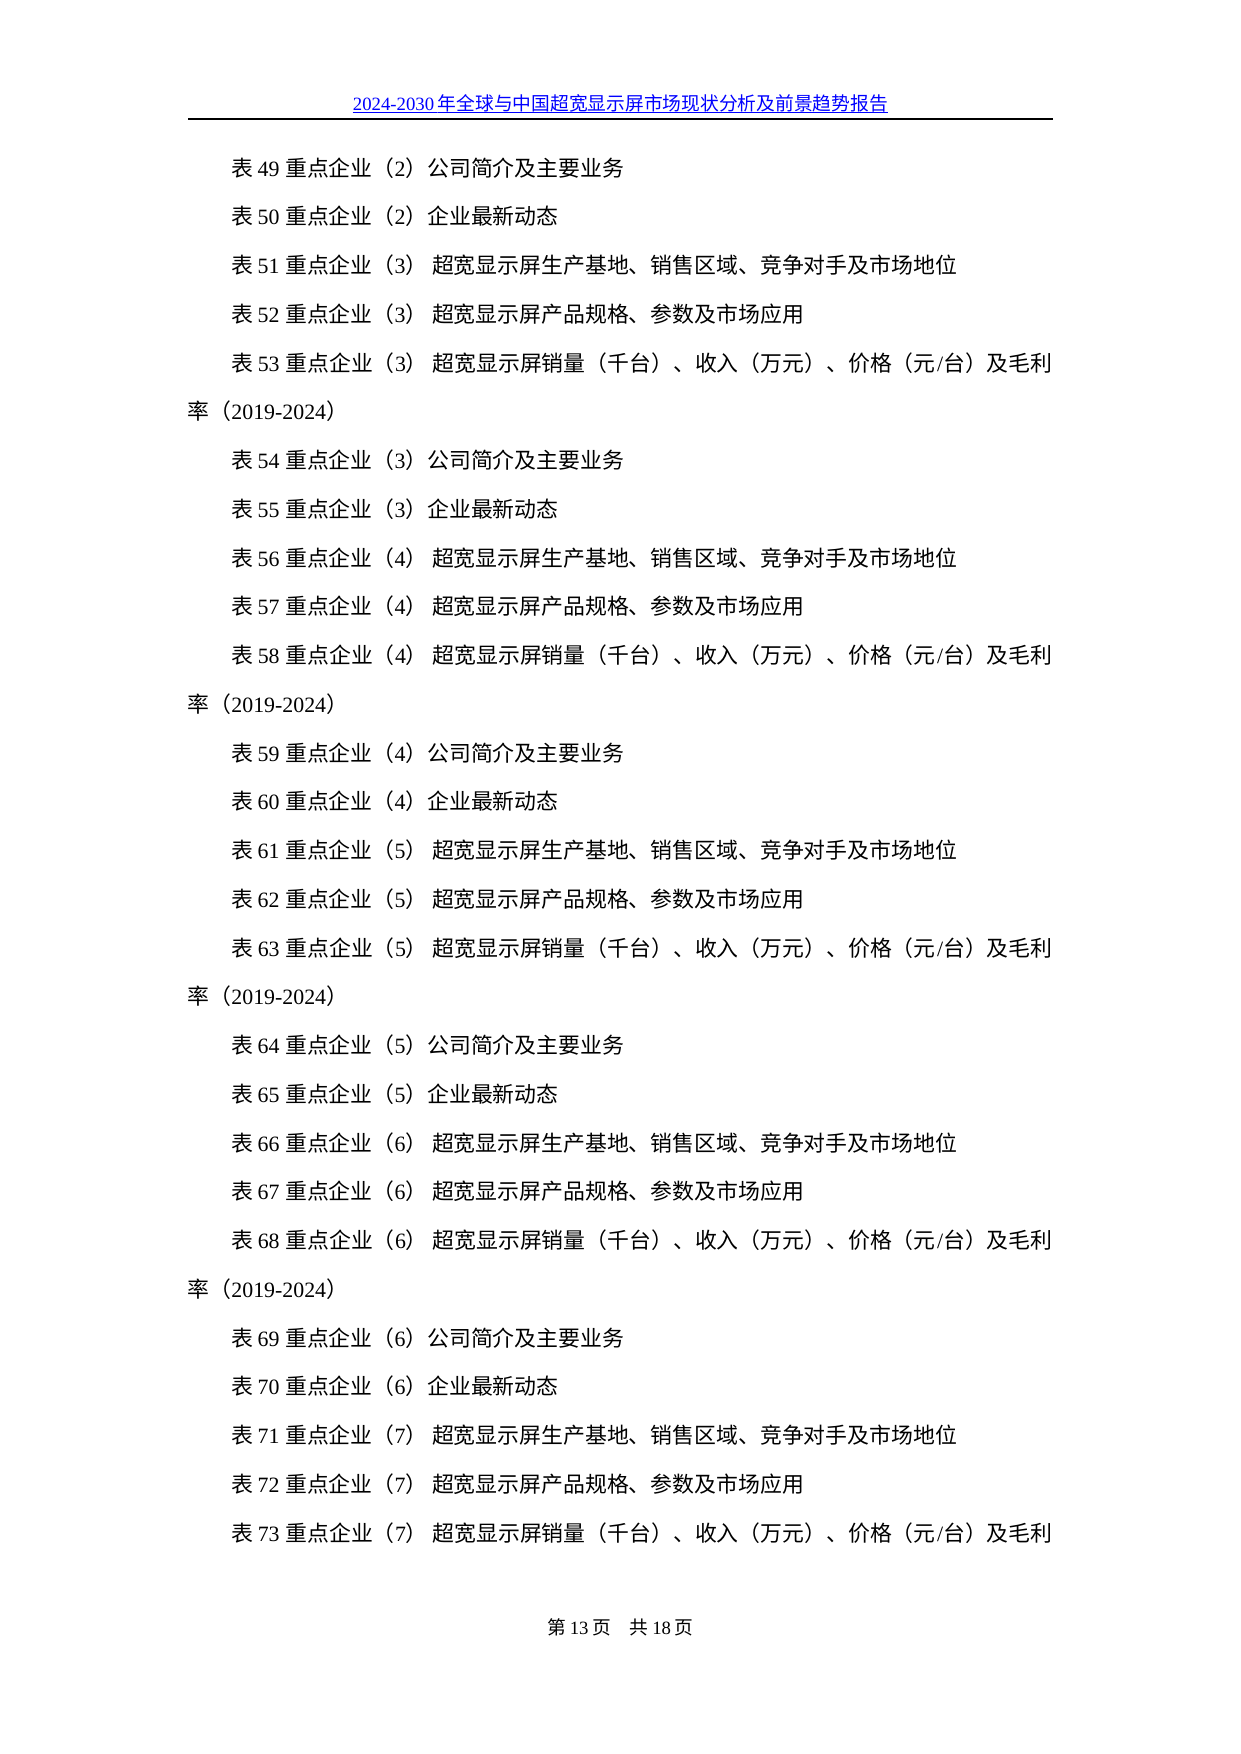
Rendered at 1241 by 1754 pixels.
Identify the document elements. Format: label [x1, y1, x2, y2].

text [187, 150, 1053, 1548]
